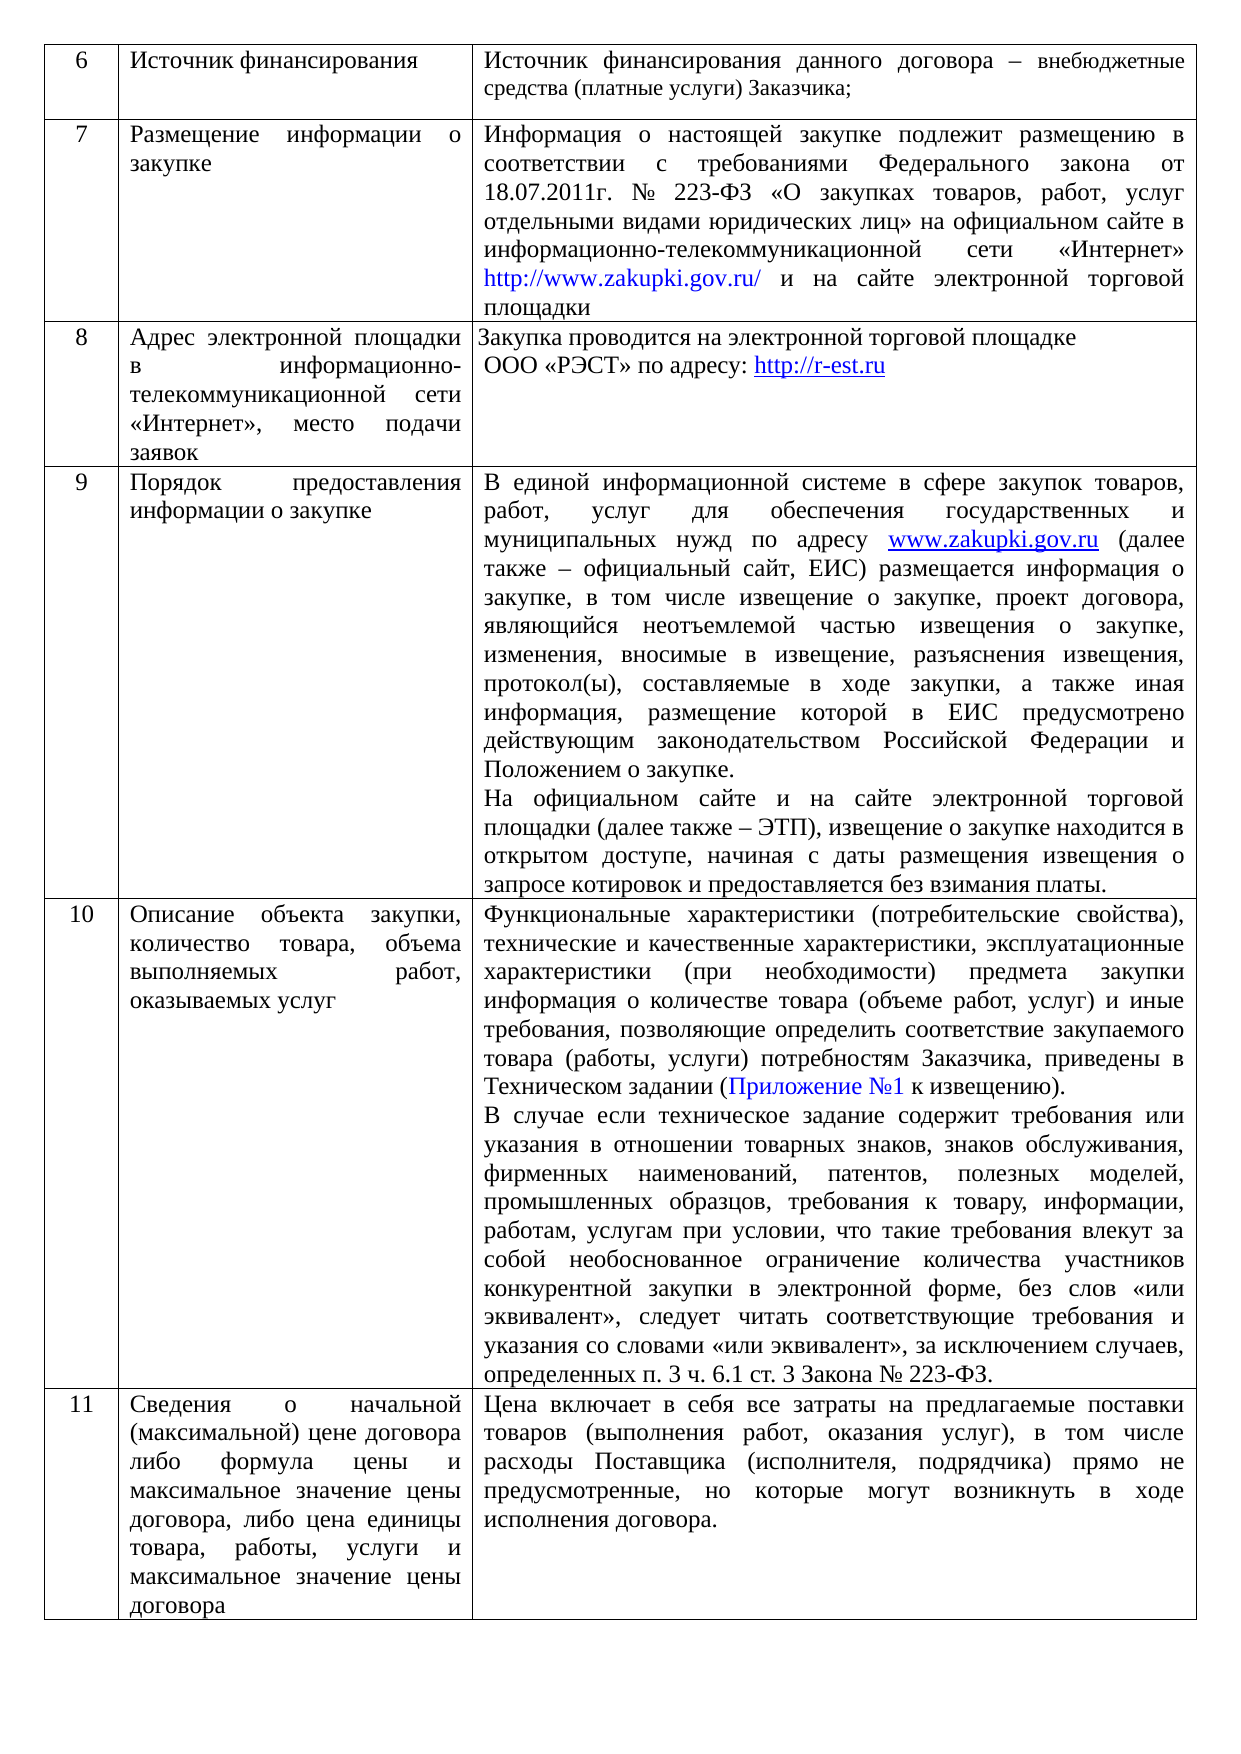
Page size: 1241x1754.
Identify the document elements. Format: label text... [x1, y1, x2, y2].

table_cell Размещение информации о закупке [119, 120, 472, 321]
table_cell Источник финансирования данного договора – внебюджетные средства (платные услуги) Заказчика; [473, 45, 1196, 118]
table_cell Цена включает в себя все затраты на предлагаемые поставки товаров (выполнения работ, оказания услуг), в том числе расходы Поставщика (исполнителя, подрядчика) прямо не предусмотренные, но которые могут возникнуть в ходе исполнения договора. [473, 1389, 1196, 1619]
table_cell Адрес электронной площадки в информационно-телекоммуникационной сети «Интернет», место подачи заявок [119, 322, 472, 466]
table_cell Функциональные характеристики (потребительские свойства), технические и качественные характеристики, эксплуатационные характеристики (при необходимости) предмета закупки информация о количестве товара (объеме работ, услуг) и иные требования, позволяющие определить соответствие закупаемого товара (работы, услуги) потребностям Заказчика, приведены в Техническом задании (Приложение №1 к извещению). В случае если техническое задание содержит требования или указания в отношении товарных знаков, знаков обслуживания, фирменных наименований, патентов, полезных моделей, промышленных образцов, требования к товару, информации, работам, услугам при условии, что такие требования влекут за собой необоснованное ограничение количества участников конкурентной закупки в электронной форме, без слов «или эквивалент», следует читать соответствующие требования и указания со словами «или эквивалент», за исключением случаев, определенных п. 3 ч. 6.1 ст. 3 Закона № 223-ФЗ. [473, 899, 1196, 1388]
table_cell Источник финансирования [119, 45, 472, 118]
table_cell Порядок предоставления информации о закупке [119, 467, 472, 898]
table_cell 10 [45, 899, 118, 1388]
table_cell Информация о настоящей закупке подлежит размещению в соответствии с требованиями Федерального закона от 18.07.2011г. № 223-ФЗ «О закупках товаров, работ, услуг отдельными видами юридических лиц» на официальном сайте в информационно-телекоммуникационной сети «Интернет» http://www.zakupki.gov.ru/ и на сайте электронной торговой площадки [473, 120, 1196, 321]
table_cell В единой информационной системе в сфере закупок товаров, работ, услуг для обеспечения государственных и муниципальных нужд по адресу www.zakupki.gov.ru (далее также – официальный сайт, ЕИС) размещается информация о закупке, в том числе извещение о закупке, проект договора, являющийся неотъемлемой частью извещения о закупке, изменения, вносимые в извещение, разъяснения извещения, протокол(ы), составляемые в ходе закупки, а также иная информация, размещение которой в ЕИС предусмотрено действующим законодательством Российской Федерации и Положением о закупке. На официальном сайте и на сайте электронной торговой площадки (далее также – ЭТП), извещение о закупке находится в открытом доступе, начиная с даты размещения извещения о запросе котировок и предоставляется без взимания платы. [473, 467, 1196, 898]
table_cell 9 [45, 467, 118, 898]
table_cell Описание объекта закупки, количество товара, объема выполняемых работ, оказываемых услуг [119, 899, 472, 1388]
table_cell 11 [45, 1389, 118, 1619]
table_cell 7 [45, 120, 118, 321]
table_cell 6 [45, 45, 118, 118]
table_cell Закупка проводится на электронной торговой площадке ООО «РЭСТ» по адресу: http://r-est.ru [473, 322, 1196, 466]
table_cell 8 [45, 322, 118, 466]
table_cell Сведения о начальной (максимальной) цене договора либо формула цены и максимальное значение цены договора, либо цена единицы товара, работы, услуги и максимальное значение цены договора [119, 1389, 472, 1619]
